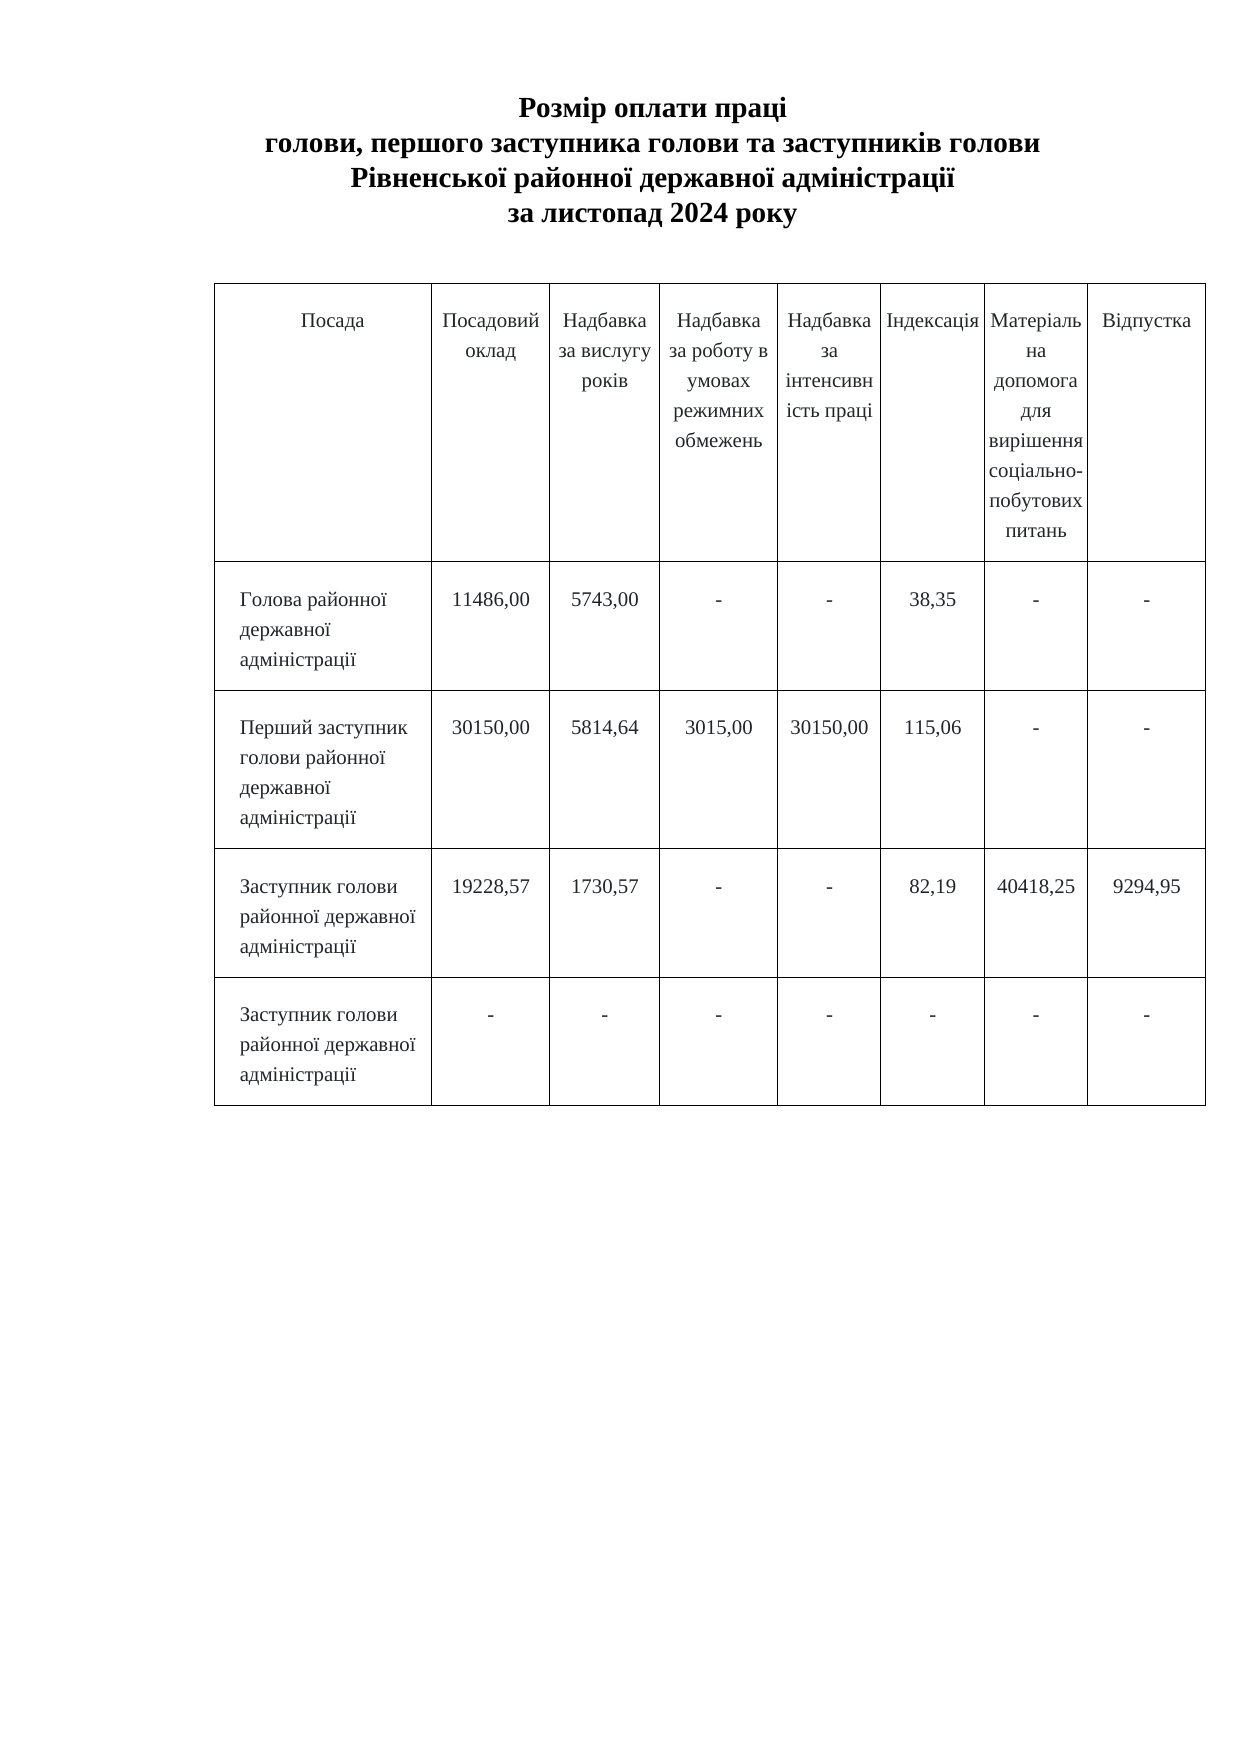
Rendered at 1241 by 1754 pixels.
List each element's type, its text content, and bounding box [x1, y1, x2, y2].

table_cell - [985, 978, 1087, 1105]
table_cell 1730,57 [550, 849, 659, 977]
table_cell - [778, 978, 880, 1105]
table_cell 5743,00 [550, 562, 659, 689]
table_header Індексація [881, 284, 984, 561]
table_cell - [1088, 978, 1205, 1105]
text голови, першого заступника голови та заступників голови [118, 124, 1187, 159]
table_cell - [985, 691, 1087, 848]
table_cell - [432, 978, 549, 1105]
table_cell Перший заступник голови районної державної адміністрації [215, 691, 431, 848]
table_cell - [550, 978, 659, 1105]
table_cell 30150,00 [778, 691, 880, 848]
table_cell 115,06 [881, 691, 984, 848]
table_cell - [778, 562, 880, 689]
table_cell - [1088, 562, 1205, 689]
table_cell - [985, 562, 1087, 689]
table_cell - [1088, 691, 1205, 848]
table_header Надбавка за вислугу років [550, 284, 659, 561]
table_header Посада [215, 284, 431, 561]
table_cell 38,35 [881, 562, 984, 689]
table_cell Заступник голови районної державної адміністрації [215, 978, 431, 1105]
table_cell - [660, 978, 777, 1105]
table_cell Заступник голови районної державної адміністрації [215, 849, 431, 977]
table_cell Голова районної державної адміністрації [215, 562, 431, 689]
table_cell - [881, 978, 984, 1105]
table_cell 9294,95 [1088, 849, 1205, 977]
text Розмір оплати праці [118, 89, 1187, 124]
table_header Надбавка за інтенсивність праці [778, 284, 880, 561]
table_header Відпустка [1088, 284, 1205, 561]
text за листопад 2024 року [118, 194, 1187, 229]
table_cell 3015,00 [660, 691, 777, 848]
table_header Посадовий оклад [432, 284, 549, 561]
table_cell - [660, 849, 777, 977]
table_cell 40418,25 [985, 849, 1087, 977]
table_cell 11486,00 [432, 562, 549, 689]
table_header Надбавка за роботу в умовах режимних обмежень [660, 284, 777, 561]
table_header Матеріальна допомога для вирішення соціально-побутових питань [985, 284, 1087, 561]
table_cell 30150,00 [432, 691, 549, 848]
table_cell 5814,64 [550, 691, 659, 848]
table_cell - [778, 849, 880, 977]
table_cell - [660, 562, 777, 689]
table_cell 82,19 [881, 849, 984, 977]
table_cell 19228,57 [432, 849, 549, 977]
text Рівненської районної державної адміністрації [118, 159, 1187, 194]
